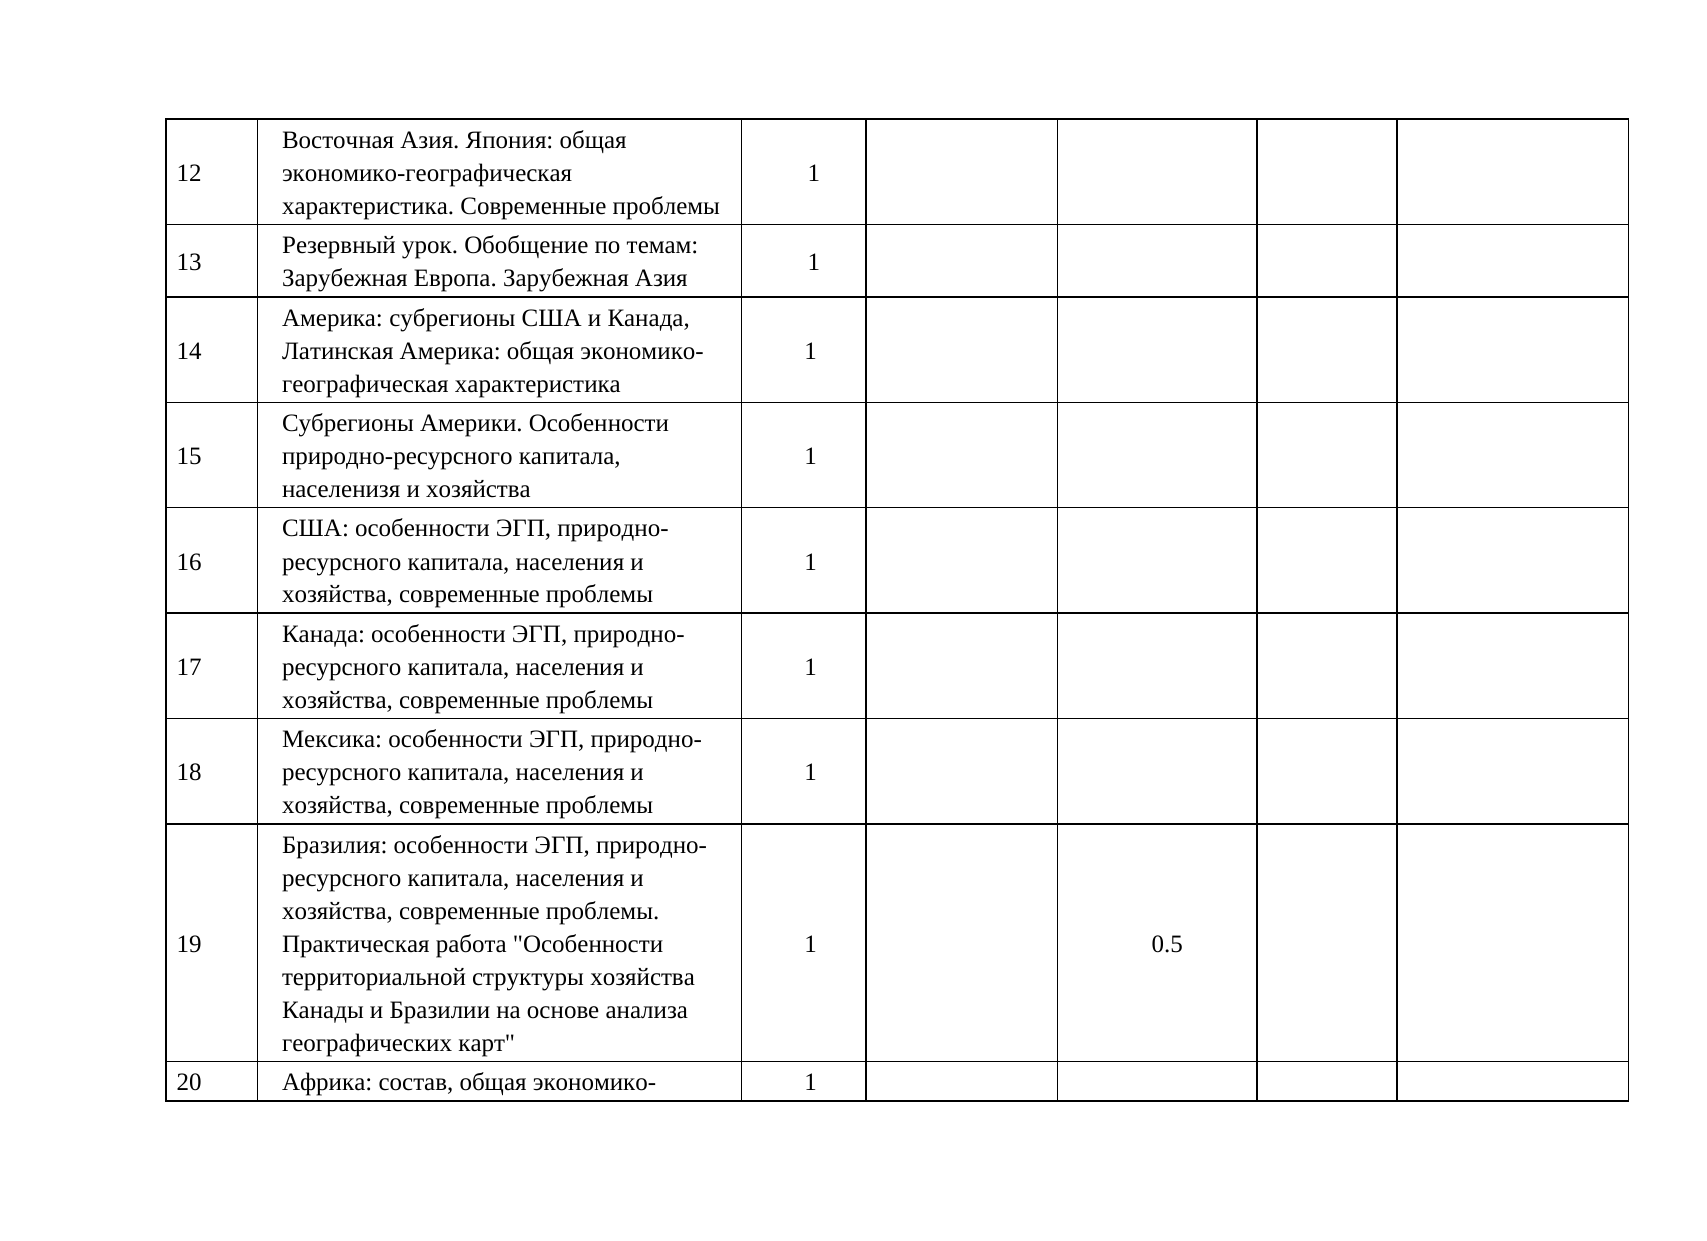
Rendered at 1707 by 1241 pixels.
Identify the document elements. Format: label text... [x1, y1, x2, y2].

table_cell 1 [742, 825, 865, 1061]
table_cell Бразилия: особенности ЭГП, природно-ресурсного капитала, населения и хозяйства, современные проблемы. Практическая работа "Особенности территориальной структуры хозяйства Канады и Бразилии на основе анализа географических карт" [258, 825, 741, 1061]
table_cell 1 [742, 614, 865, 718]
table_cell [1058, 298, 1256, 401]
table_cell [1058, 508, 1256, 612]
table_cell [1258, 225, 1396, 296]
table_cell Субрегионы Америки. Особенности природно-ресурсного капитала, населенизя и хозяйства [258, 403, 741, 507]
table_cell [867, 298, 1057, 401]
table_cell 1 [742, 403, 865, 507]
table_cell [1058, 403, 1256, 507]
table_cell 20 [167, 1062, 257, 1100]
table_cell [867, 614, 1057, 718]
table_cell 1 [742, 120, 865, 223]
table_cell Мексика: особенности ЭГП, природно-ресурсного капитала, населения и хозяйства, современные проблемы [258, 719, 741, 823]
table_cell [1398, 225, 1628, 296]
table_cell [1058, 1062, 1256, 1100]
table_cell [1258, 508, 1396, 612]
table_cell Восточная Азия. Япония: общая экономико-географическая характеристика. Современные проблемы [258, 120, 741, 223]
table_cell Резервный урок. Обобщение по темам: Зарубежная Европа. Зарубежная Азия [258, 225, 741, 296]
table_cell [1058, 719, 1256, 823]
table_cell [1258, 403, 1396, 507]
table_cell 16 [167, 508, 257, 612]
table_cell [1398, 719, 1628, 823]
table_cell [1058, 614, 1256, 718]
table_cell 1 [742, 1062, 865, 1100]
table_cell [1398, 298, 1628, 401]
table_cell 0.5 [1058, 825, 1256, 1061]
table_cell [258, 1062, 741, 1100]
table_cell 13 [167, 225, 257, 296]
table_cell 19 [167, 825, 257, 1061]
table_cell 1 [742, 719, 865, 823]
table_cell [1398, 403, 1628, 507]
table_cell [867, 508, 1057, 612]
table_cell [1258, 719, 1396, 823]
table_cell Канада: особенности ЭГП, природно-ресурсного капитала, населения и хозяйства, современные проблемы [258, 614, 741, 718]
table_cell [1398, 825, 1628, 1061]
table_cell [1258, 298, 1396, 401]
table_cell [1398, 1062, 1628, 1100]
table_cell [1258, 614, 1396, 718]
table_cell 1 [742, 225, 865, 296]
table_cell [1258, 120, 1396, 223]
table_cell [867, 120, 1057, 223]
table_cell Америка: субрегионы США и Канада, Латинская Америка: общая экономико-географическая характеристика [258, 298, 741, 401]
table_cell 1 [742, 298, 865, 401]
table_cell [867, 825, 1057, 1061]
table_cell 1 [742, 508, 865, 612]
table_cell [1258, 1062, 1396, 1100]
table_cell 15 [167, 403, 257, 507]
table_cell 18 [167, 719, 257, 823]
table_cell [867, 1062, 1057, 1100]
table_cell [1398, 614, 1628, 718]
table_cell [1398, 120, 1628, 223]
table_cell [1058, 120, 1256, 223]
table_cell [867, 225, 1057, 296]
table_cell 14 [167, 298, 257, 401]
table_cell [1398, 508, 1628, 612]
table_cell [1058, 225, 1256, 296]
table_cell США: особенности ЭГП, природно-ресурсного капитала, населения и хозяйства, современные проблемы [258, 508, 741, 612]
table_cell [1258, 825, 1396, 1061]
table_cell [867, 719, 1057, 823]
table_cell 17 [167, 614, 257, 718]
table_cell [867, 403, 1057, 507]
table_cell 12 [167, 120, 257, 223]
